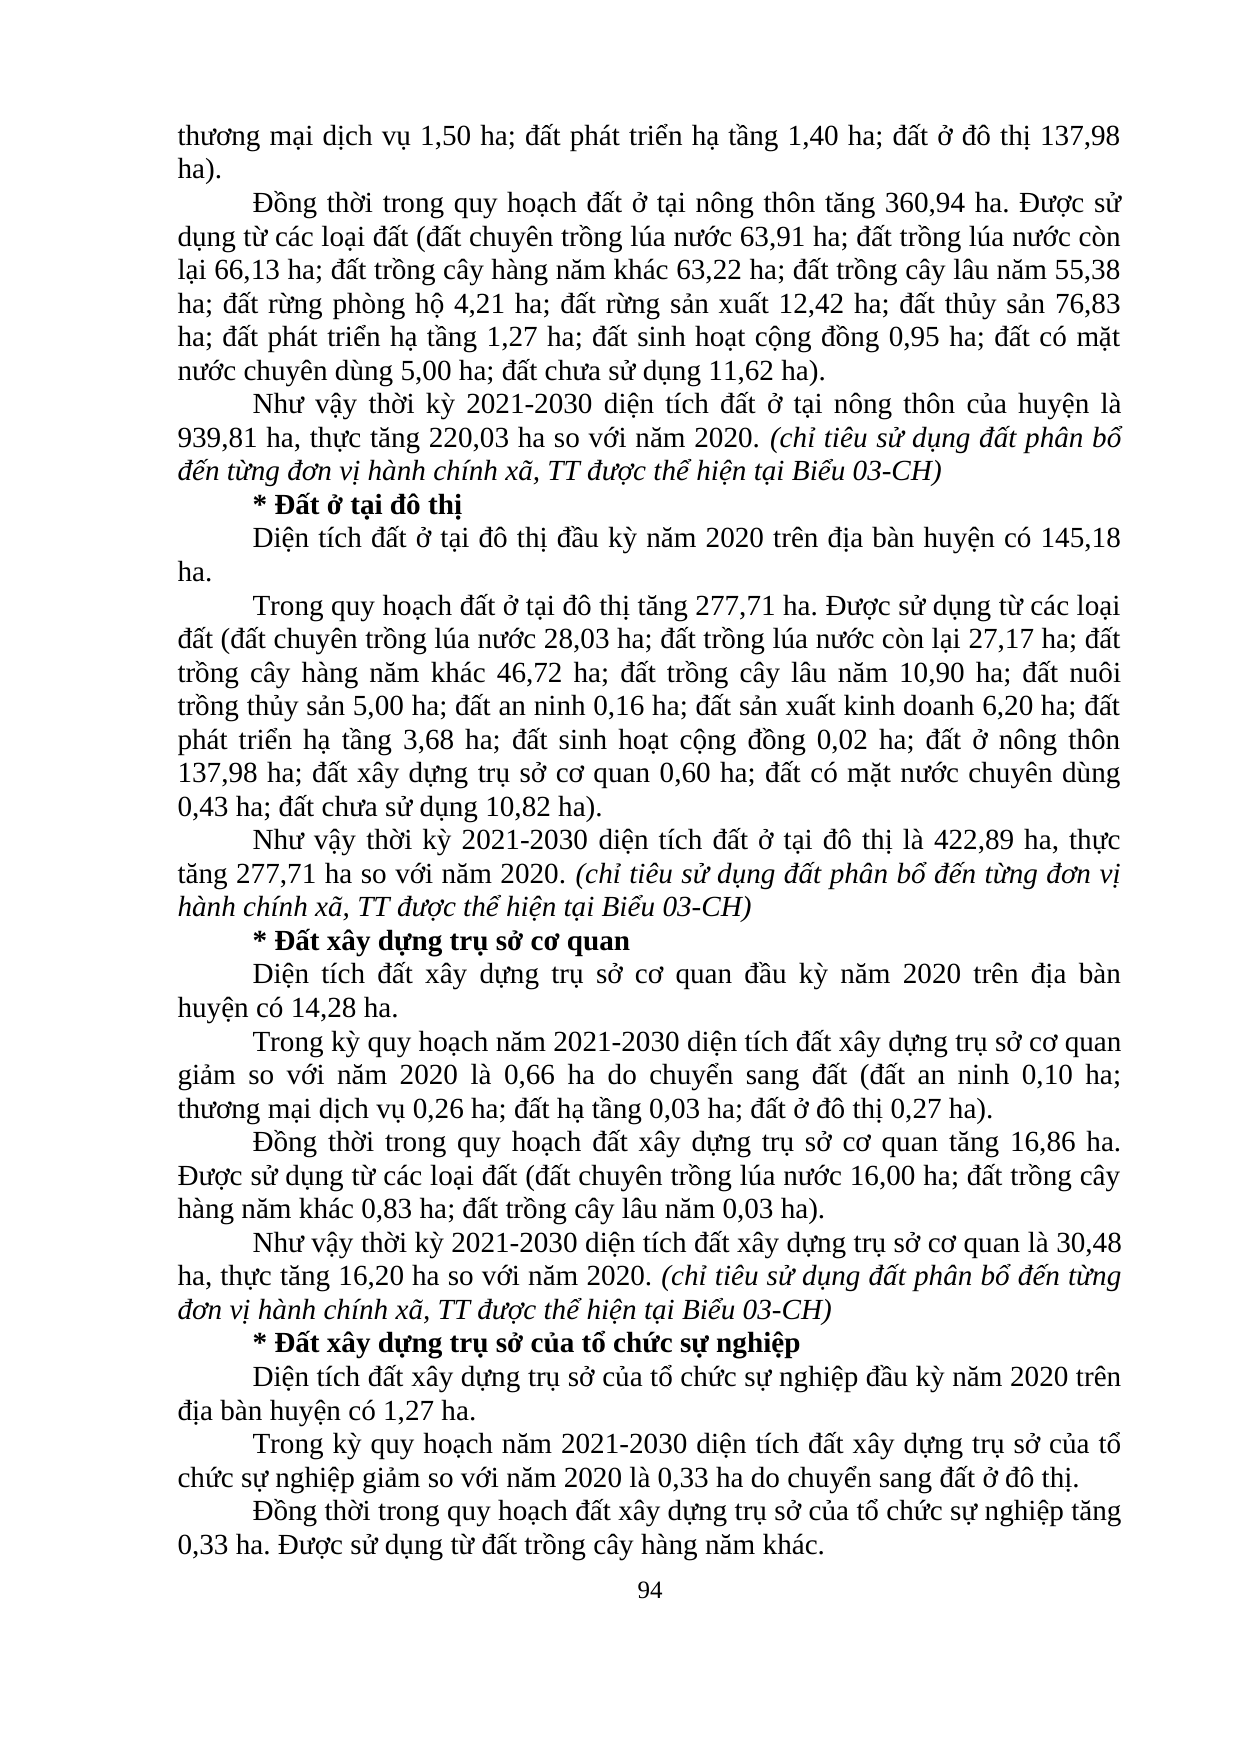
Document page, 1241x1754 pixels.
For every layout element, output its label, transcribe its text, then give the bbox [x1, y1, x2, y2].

text Trong kỳ quy hoạch năm 2021-2030 diện tích đất xây dựng trụ sở của tổ chức sự nghiệp giảm so với năm 2020 là 0,33 ha do chuyển sang đất ở đô thị. [177, 1426, 1122, 1493]
text * Đất xây dựng trụ sở của tổ chức sự nghiệp [177, 1326, 1122, 1359]
text Đồng thời trong quy hoạch đất xây dựng trụ sở của tổ chức sự nghiệp tăng 0,33 ha. Được sử dụng từ đất trồng cây hàng năm khác. [177, 1493, 1122, 1560]
text Trong kỳ quy hoạch năm 2021-2030 diện tích đất xây dựng trụ sở cơ quan giảm so với năm 2020 là 0,66 ha do chuyển sang đất (đất an ninh 0,10 ha; thương mại dịch vụ 0,26 ha; đất hạ tầng 0,03 ha; đất ở đô thị 0,27 ha). [177, 1024, 1122, 1124]
text Trong quy hoạch đất ở tại đô thị tăng 277,71 ha. Được sử dụng từ các loại đất (đất chuyên trồng lúa nước 28,03 ha; đất trồng lúa nước còn lại 27,17 ha; đất trồng cây hàng năm khác 46,72 ha; đất trồng cây lâu năm 10,90 ha; đất nuôi trồng thủy sản 5,00 ha; đất an ninh 0,16 ha; đất sản xuất kinh doanh 6,20 ha; đất phát triển hạ tầng 3,68 ha; đất sinh hoạt cộng đồng 0,02 ha; đất ở nông thôn 137,98 ha; đất xây dựng trụ sở cơ quan 0,60 ha; đất có mặt nước chuyên dùng 0,43 ha; đất chưa sử dụng 10,82 ha). [177, 588, 1122, 822]
text Như vậy thời kỳ 2021-2030 diện tích đất ở tại đô thị là 422,89 ha, thực tăng 277,71 ha so với năm 2020. (chỉ tiêu sử dụng đất phân bổ đến từng đơn vị hành chính xã, TT được thể hiện tại Biểu 03-CH) [177, 822, 1122, 923]
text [177, 118, 1122, 185]
text Như vậy thời kỳ 2021-2030 diện tích đất ở tại nông thôn của huyện là 939,81 ha, thực tăng 220,03 ha so với năm 2020. (chỉ tiêu sử dụng đất phân bổ đến từng đơn vị hành chính xã, TT được thể hiện tại Biểu 03-CH) [177, 386, 1122, 487]
text Đồng thời trong quy hoạch đất xây dựng trụ sở cơ quan tăng 16,86 ha. Được sử dụng từ các loại đất (đất chuyên trồng lúa nước 16,00 ha; đất trồng cây hàng năm khác 0,83 ha; đất trồng cây lâu năm 0,03 ha). [177, 1124, 1122, 1225]
text * Đất ở tại đô thị [177, 487, 1122, 521]
text Diện tích đất xây dựng trụ sở của tổ chức sự nghiệp đầu kỳ năm 2020 trên địa bàn huyện có 1,27 ha. [177, 1359, 1122, 1426]
text * Đất xây dựng trụ sở cơ quan [177, 923, 1122, 957]
text Đồng thời trong quy hoạch đất ở tại nông thôn tăng 360,94 ha. Được sử dụng từ các loại đất (đất chuyên trồng lúa nước 63,91 ha; đất trồng lúa nước còn lại 66,13 ha; đất trồng cây hàng năm khác 63,22 ha; đất trồng cây lâu năm 55,38 ha; đất rừng phòng hộ 4,21 ha; đất rừng sản xuất 12,42 ha; đất thủy sản 76,83 ha; đất phát triển hạ tầng 1,27 ha; đất sinh hoạt cộng đồng 0,95 ha; đất có mặt nước chuyên dùng 5,00 ha; đất chưa sử dụng 11,62 ha). [177, 185, 1122, 386]
text Như vậy thời kỳ 2021-2030 diện tích đất xây dựng trụ sở cơ quan là 30,48 ha, thực tăng 16,20 ha so với năm 2020. (chỉ tiêu sử dụng đất phân bổ đến từng đơn vị hành chính xã, TT được thể hiện tại Biểu 03-CH) [177, 1225, 1122, 1326]
text Diện tích đất xây dựng trụ sở cơ quan đầu kỳ năm 2020 trên địa bàn huyện có 14,28 ha. [177, 957, 1122, 1024]
text Diện tích đất ở tại đô thị đầu kỳ năm 2020 trên địa bàn huyện có 145,18 ha. [177, 521, 1122, 588]
